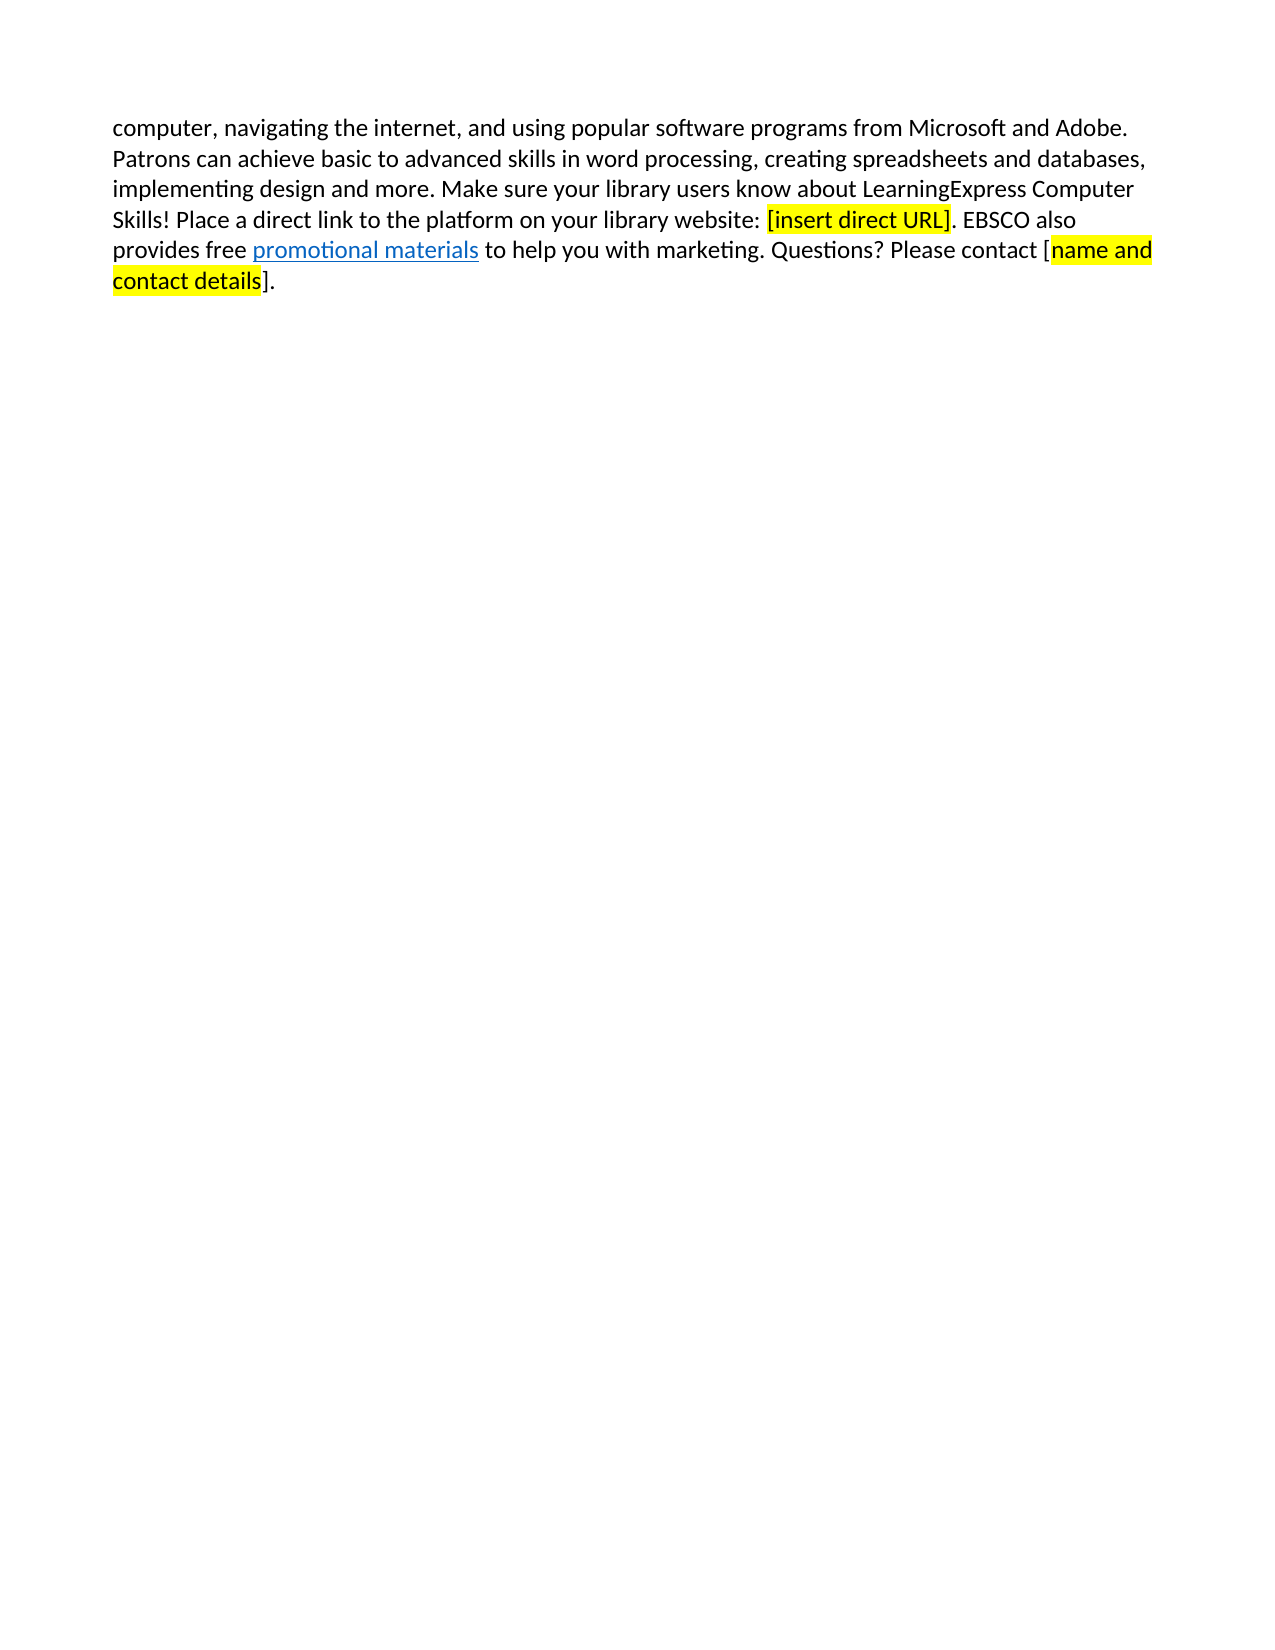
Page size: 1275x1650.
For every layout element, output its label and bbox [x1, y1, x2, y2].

text [112, 112, 1162, 296]
